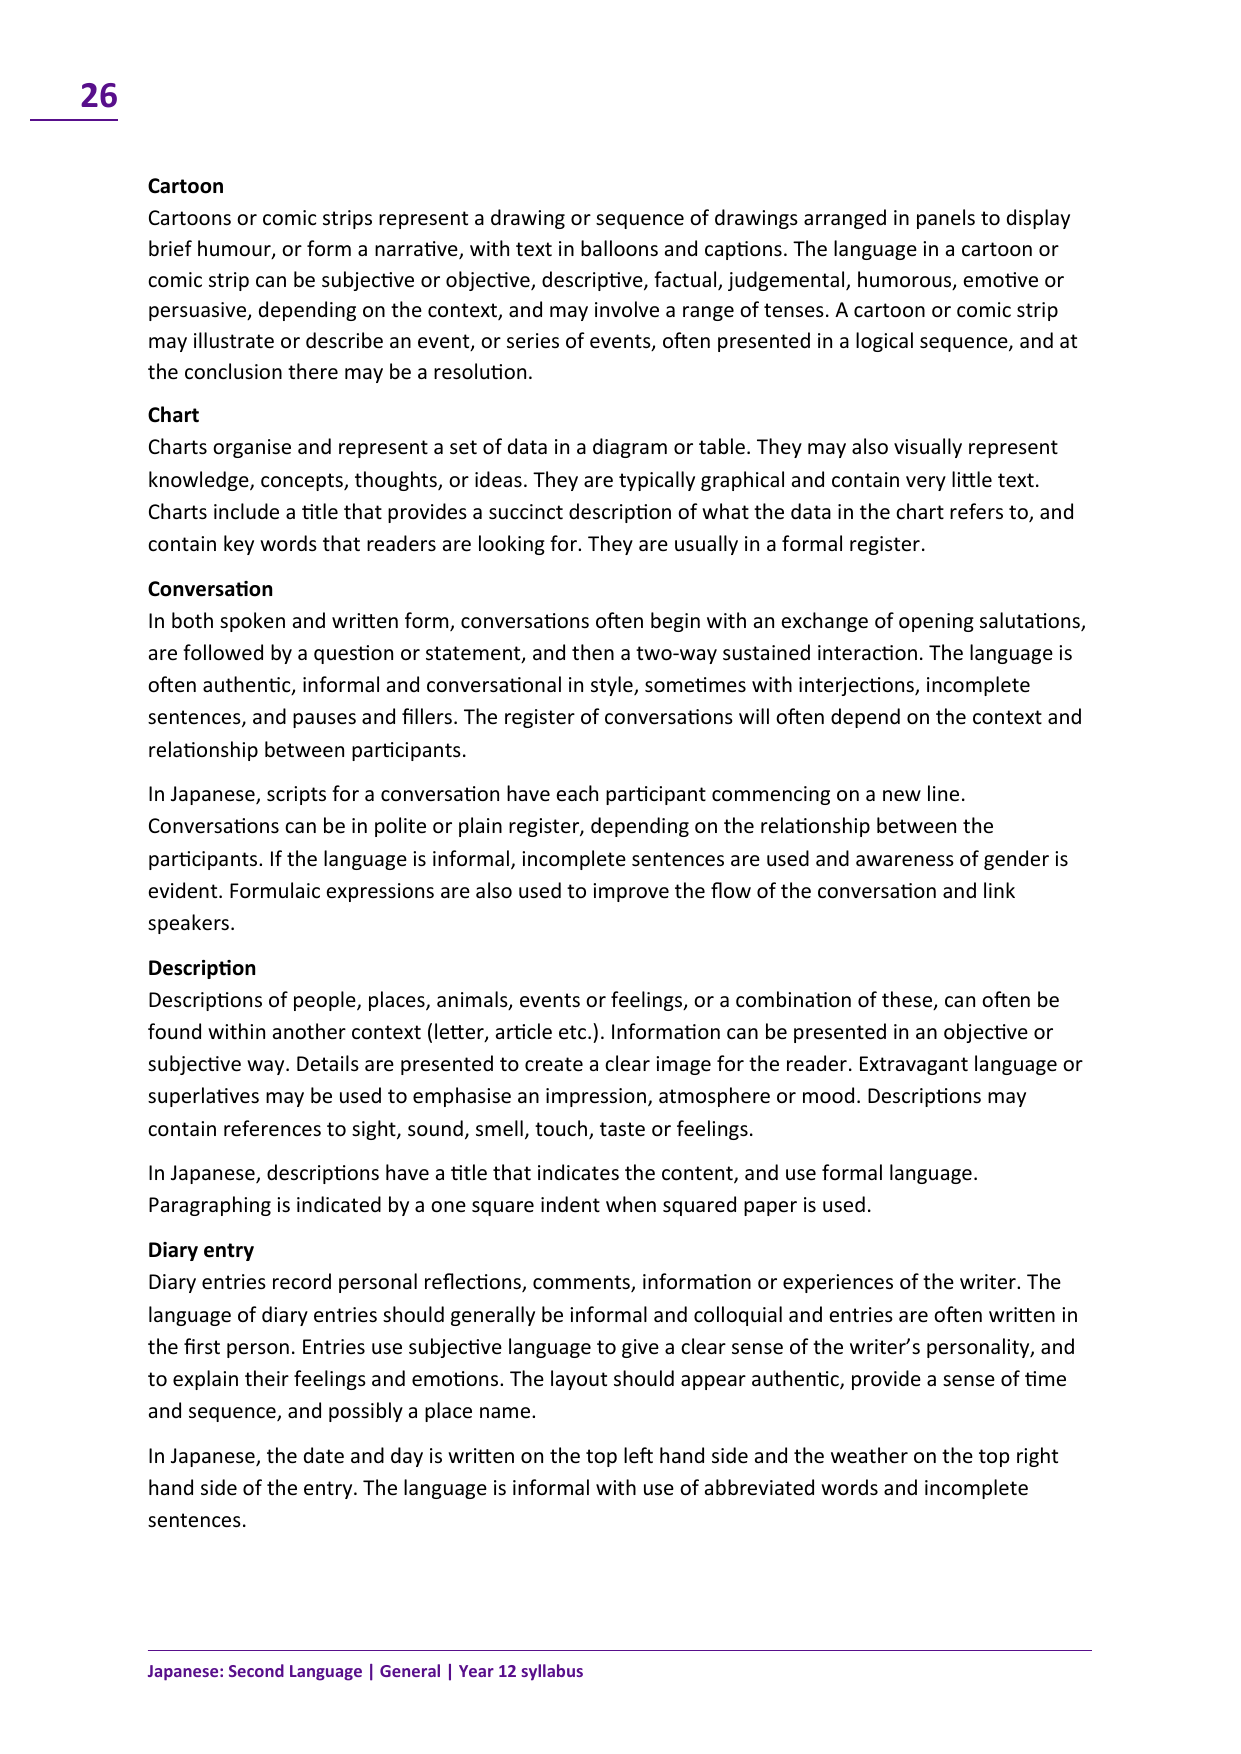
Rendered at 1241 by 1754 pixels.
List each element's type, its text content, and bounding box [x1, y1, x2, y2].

text In Japanese, scripts for a conversation have each participant commencing on a new line. Conversations can be in polite or plain register, depending on the relationship between the participants. If the language is informal, incomplete sentences are used and awareness of gender is evident. Formulaic expressions are also used to improve the flow of the conversation and link speakers. [148, 779, 1092, 936]
text Descriptions of people, places, animals, events or feelings, or a combination of these, can often be found within another context (letter, article etc.). Information can be presented in an objective or subjective way. Details are presented to create a clear image for the reader. Extravagant language or superlatives may be used to emphasise an impression, atmosphere or mood. Descriptions may contain references to sight, sound, smell, touch, taste or feelings. [148, 985, 1092, 1142]
text Diary entries record personal reflections, comments, information or experiences of the writer. The language of diary entries should generally be informal and colloquial and entries are often written in the first person. Entries use subjective language to give a clear sense of the writer’s personality, and to explain their feelings and emotions. The layout should appear authentic, provide a sense of time and sequence, and possibly a place name. [148, 1267, 1092, 1424]
text In both spoken and written form, conversations often begin with an exchange of opening salutations, are followed by a question or statement, and then a two-way sustained interaction. The language is often authentic, informal and conversational in style, sometimes with interjections, incomplete sentences, and pauses and fillers. The register of conversations will often depend on the context and relationship between participants. [148, 606, 1092, 763]
text Cartoons or comic strips represent a drawing or sequence of drawings arranged in panels to display brief humour, or form a narrative, with text in balloons and captions. The language in a cartoon or comic strip can be subjective or objective, descriptive, factual, judgemental, humorous, emotive or persuasive, depending on the context, and may involve a range of tenses. A cartoon or comic strip may illustrate or describe an event, or series of events, often presented in a logical sequence, and at the conclusion there may be a resolution. [148, 203, 1092, 385]
text In Japanese, descriptions have a title that indicates the content, and use formal language. Paragraphing is indicated by a one square indent when squared paper is used. [148, 1158, 1092, 1219]
text Diary entry [148, 1235, 1092, 1263]
text Cartoon [148, 171, 1092, 199]
text In Japanese, the date and day is written on the top left hand side and the weather on the top right hand side of the entry. The language is informal with use of abbreviated words and incomplete sentences. [148, 1441, 1092, 1533]
text Conversation [148, 574, 1092, 602]
text Chart [148, 400, 1092, 428]
text Description [148, 953, 1092, 981]
text Charts organise and represent a set of data in a diagram or table. They may also visually represent knowledge, concepts, thoughts, or ideas. They are typically graphical and contain very little text. Charts include a title that provides a succinct description of what the data in the chart refers to, and contain key words that readers are looking for. They are usually in a formal register. [148, 432, 1092, 557]
